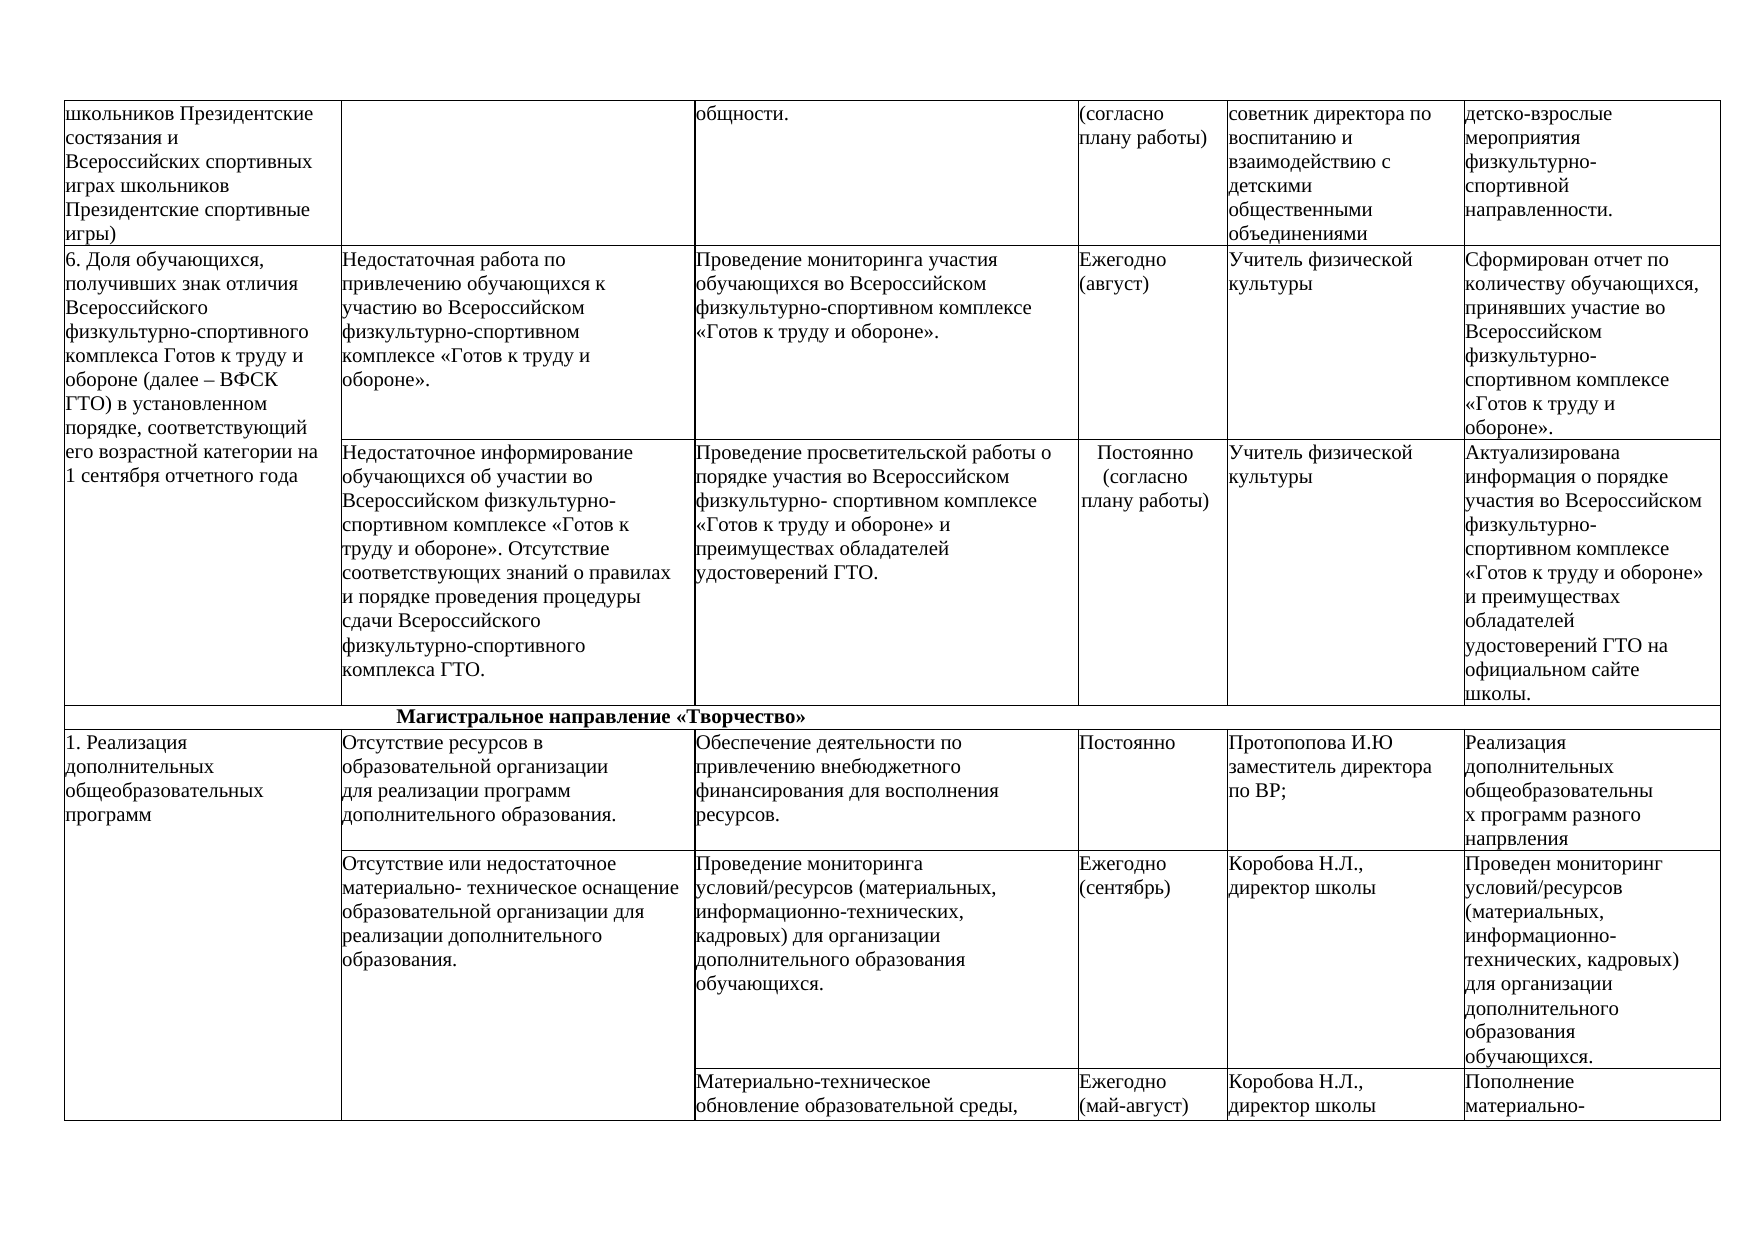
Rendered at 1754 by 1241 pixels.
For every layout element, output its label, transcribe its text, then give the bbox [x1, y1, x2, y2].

table_cell Постоянно [1079, 730, 1227, 850]
table_header общности. [696, 101, 1078, 245]
table_header [342, 101, 694, 245]
table_cell Обеспечение деятельности по привлечению внебюджетного финансирования для восполнения ресурсов. [696, 730, 1078, 850]
table_cell Сформирован отчет по количеству обучающихся, принявших участие во Всероссийском физкультурно- спортивном комплексе «Готов к труду и обороне». [1465, 246, 1720, 439]
table_cell Недостаточная работа по привлечению обучающихся к участию во Всероссийском физкультурно-спортивном комплексе «Готов к труду и обороне». [342, 246, 694, 439]
table_cell Недостаточное информирование обучающихся об участии во Всероссийском физкультурно-спортивном комплексе «Готов к труду и обороне». Отсутствие соответствующих знаний о правилах и порядке проведения процедуры сдачи Всероссийского физкультурно-спортивного комплекса ГТО. [342, 440, 694, 705]
table_cell Учитель физической культуры [1228, 440, 1464, 705]
table_cell Постоянно (согласно плану работы) [1079, 440, 1227, 705]
table_cell Ежегодно (сентябрь) [1079, 851, 1227, 1068]
table_header детско-взрослые мероприятия физкультурно-спортивной направленности. [1465, 101, 1720, 245]
table_cell Проведен мониторинг условий/ресурсов (материальных, информационно-технических, кадровых) для организации дополнительного образования обучающихся. [1465, 851, 1720, 1068]
table_cell Реализация дополнительных общеобразовательных программ разного напрвления [1465, 730, 1720, 850]
table_cell 1. Реализация дополнительных общеобразовательных программ [65, 730, 341, 1120]
table_cell Магистральное направление «Творчество» [65, 706, 1720, 729]
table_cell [1465, 1069, 1720, 1120]
table_cell Отсутствие или недостаточное материально- техническое оснащение образовательной организации для реализации дополнительного образования. [342, 851, 694, 1120]
table_cell Проведение просветительской работы о порядке участия во Всероссийском физкультурно- спортивном комплексе «Готов к труду и обороне» и преимуществах обладателей удостоверений ГТО. [696, 440, 1078, 705]
table_cell Коробова Н.Л., директор школы [1228, 851, 1464, 1068]
table_cell Проведение мониторинга участия обучающихся во Всероссийском физкультурно-спортивном комплексе «Готов к труду и обороне». [696, 246, 1078, 439]
table_cell Проведение мониторинга условий/ресурсов (материальных, информационно-технических, кадровых) для организации дополнительного образования обучающихся. [696, 851, 1078, 1068]
table_cell Отсутствие ресурсов в образовательной организации для реализации программ дополнительного образования. [342, 730, 694, 850]
table_cell Протопопова И.Ю заместитель директора по ВР; [1228, 730, 1464, 850]
table_cell Учитель физической культуры [1228, 246, 1464, 439]
table_header школьников Президентские состязания и Всероссийских спортивных играх школьников Президентские спортивные игры) [65, 101, 341, 245]
table_cell 6. Доля обучающихся, получивших знак отличия Всероссийского физкультурно-спортивного комплекса Готов к труду и обороне (далее ‒ ВФСК ГТО) в установленном порядке, соответствующий его возрастной категории на 1 сентября отчетного года [65, 246, 341, 705]
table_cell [696, 1069, 1078, 1120]
table_cell Актуализирована информация о порядке участия во Всероссийском физкультурно- спортивном комплексе «Готов к труду и обороне» и преимуществах обладателей удостоверений ГТО на официальном сайте школы. [1465, 440, 1720, 705]
table_header (согласно плану работы) [1079, 101, 1227, 245]
table_header советник директора по воспитанию и взаимодействию с детскими общественными объединениями [1228, 101, 1464, 245]
table_cell Ежегодно (август) [1079, 246, 1227, 439]
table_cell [1228, 1069, 1464, 1120]
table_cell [1079, 1069, 1227, 1120]
